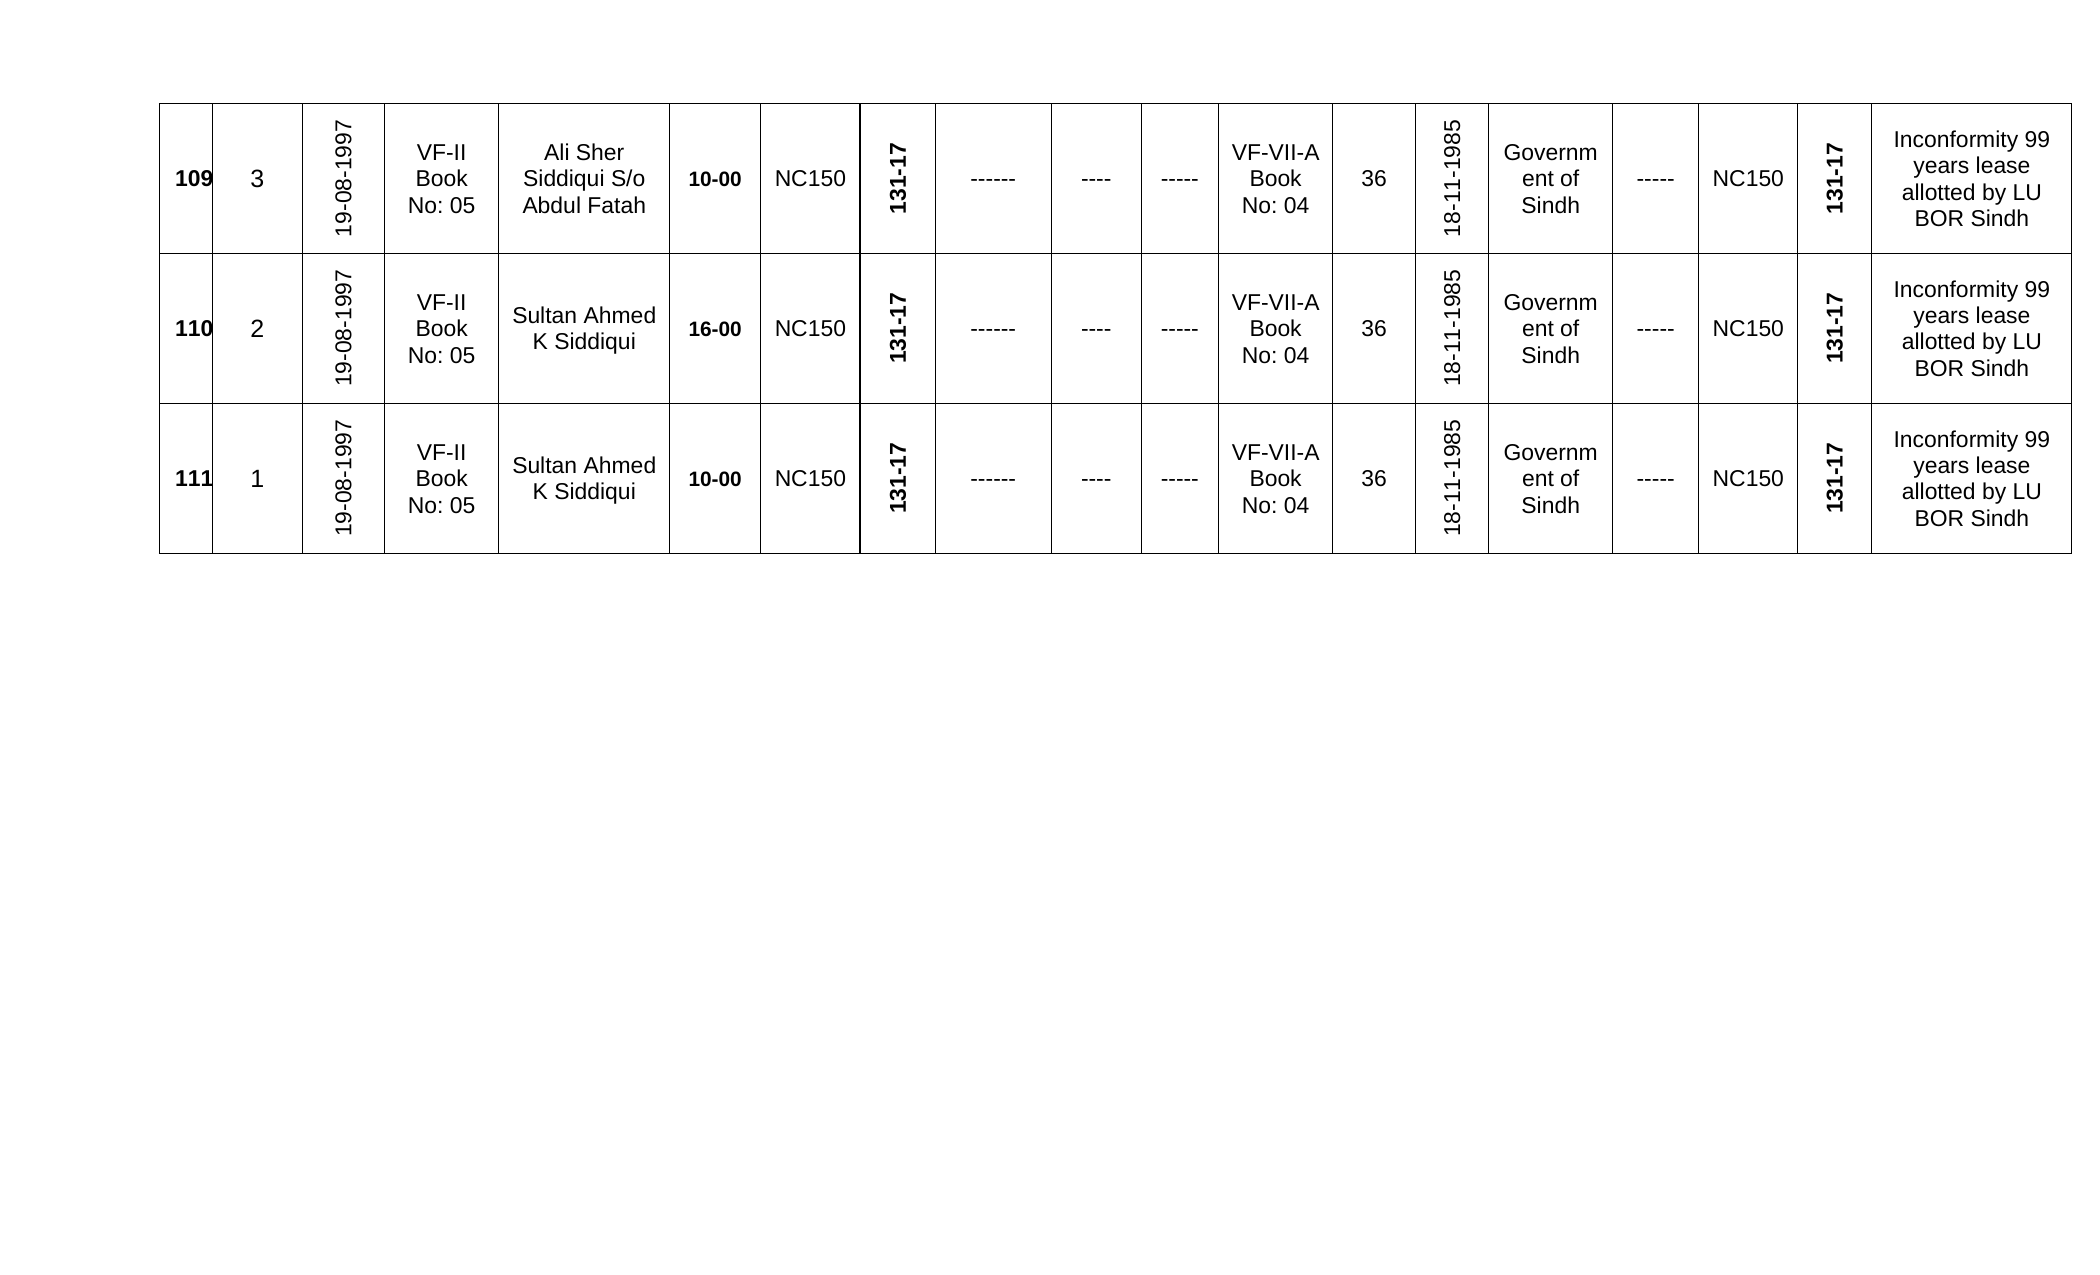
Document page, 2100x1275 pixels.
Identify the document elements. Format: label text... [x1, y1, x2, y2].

table_cell 36 [1333, 254, 1415, 403]
table_cell ---- [1052, 104, 1141, 253]
table_cell 3 [213, 104, 302, 253]
table_cell 18-11-1985 [1416, 104, 1488, 253]
table_cell NC150 [1699, 104, 1797, 253]
table_cell ----- [1613, 104, 1698, 253]
table_cell 131-17 [861, 254, 935, 403]
table_cell Government of Sindh [1489, 254, 1612, 403]
table_cell NC150 [1699, 254, 1797, 403]
table_cell Government of Sindh [1489, 104, 1612, 253]
table_cell ----- [1142, 104, 1218, 253]
table_cell 109 [160, 104, 212, 253]
table_cell NC150 [761, 404, 859, 553]
table_cell ----- [1613, 254, 1698, 403]
table_cell 131-17 [1798, 254, 1871, 403]
table_cell Sultan Ahmed K Siddiqui [499, 404, 669, 553]
table_cell 131-17 [861, 104, 935, 253]
table_cell 131-17 [1798, 104, 1871, 253]
table_cell 111 [160, 404, 212, 553]
table_cell VF-II Book No: 05 [385, 404, 498, 553]
table_cell 19-08-1997 [303, 254, 384, 403]
table_cell Sultan Ahmed K Siddiqui [499, 254, 669, 403]
table_cell 1 [213, 404, 302, 553]
table_cell ------ [936, 254, 1051, 403]
table_cell NC150 [761, 254, 859, 403]
table_cell NC150 [1699, 404, 1797, 553]
table_cell ---- [1052, 254, 1141, 403]
table_cell ----- [1142, 404, 1218, 553]
table_cell 16-00 [670, 254, 760, 403]
table_cell 18-11-1985 [1416, 254, 1488, 403]
table_cell 36 [1333, 404, 1415, 553]
table_cell ----- [1142, 254, 1218, 403]
table_cell ------ [936, 404, 1051, 553]
table_cell ---- [1052, 404, 1141, 553]
table_cell NC150 [761, 104, 859, 253]
table_cell Inconformity 99 years lease allotted by LU BOR Sindh [1872, 254, 2071, 403]
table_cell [499, 104, 669, 253]
table_cell VF-VII-A Book No: 04 [1219, 254, 1332, 403]
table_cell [1872, 104, 2071, 253]
table_cell Inconformity 99 years lease allotted by LU BOR Sindh [1872, 404, 2071, 553]
table_cell 2 [213, 254, 302, 403]
table_cell 19-08-1997 [303, 104, 384, 253]
table_cell 36 [1333, 104, 1415, 253]
table_cell 10-00 [670, 104, 760, 253]
table_cell 18-11-1985 [1416, 404, 1488, 553]
table_cell ------ [936, 104, 1051, 253]
table_cell 10-00 [670, 404, 760, 553]
table_cell 131-17 [1798, 404, 1871, 553]
table_cell 131-17 [861, 404, 935, 553]
table_cell VF-II Book No: 05 [385, 104, 498, 253]
table_cell VF-VII-A Book No: 04 [1219, 404, 1332, 553]
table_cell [1219, 104, 1332, 253]
table_cell VF-II Book No: 05 [385, 254, 498, 403]
table_cell Government of Sindh [1489, 404, 1612, 553]
table_cell ----- [1613, 404, 1698, 553]
table_cell 19-08-1997 [303, 404, 384, 553]
table_cell 110 [160, 254, 212, 403]
